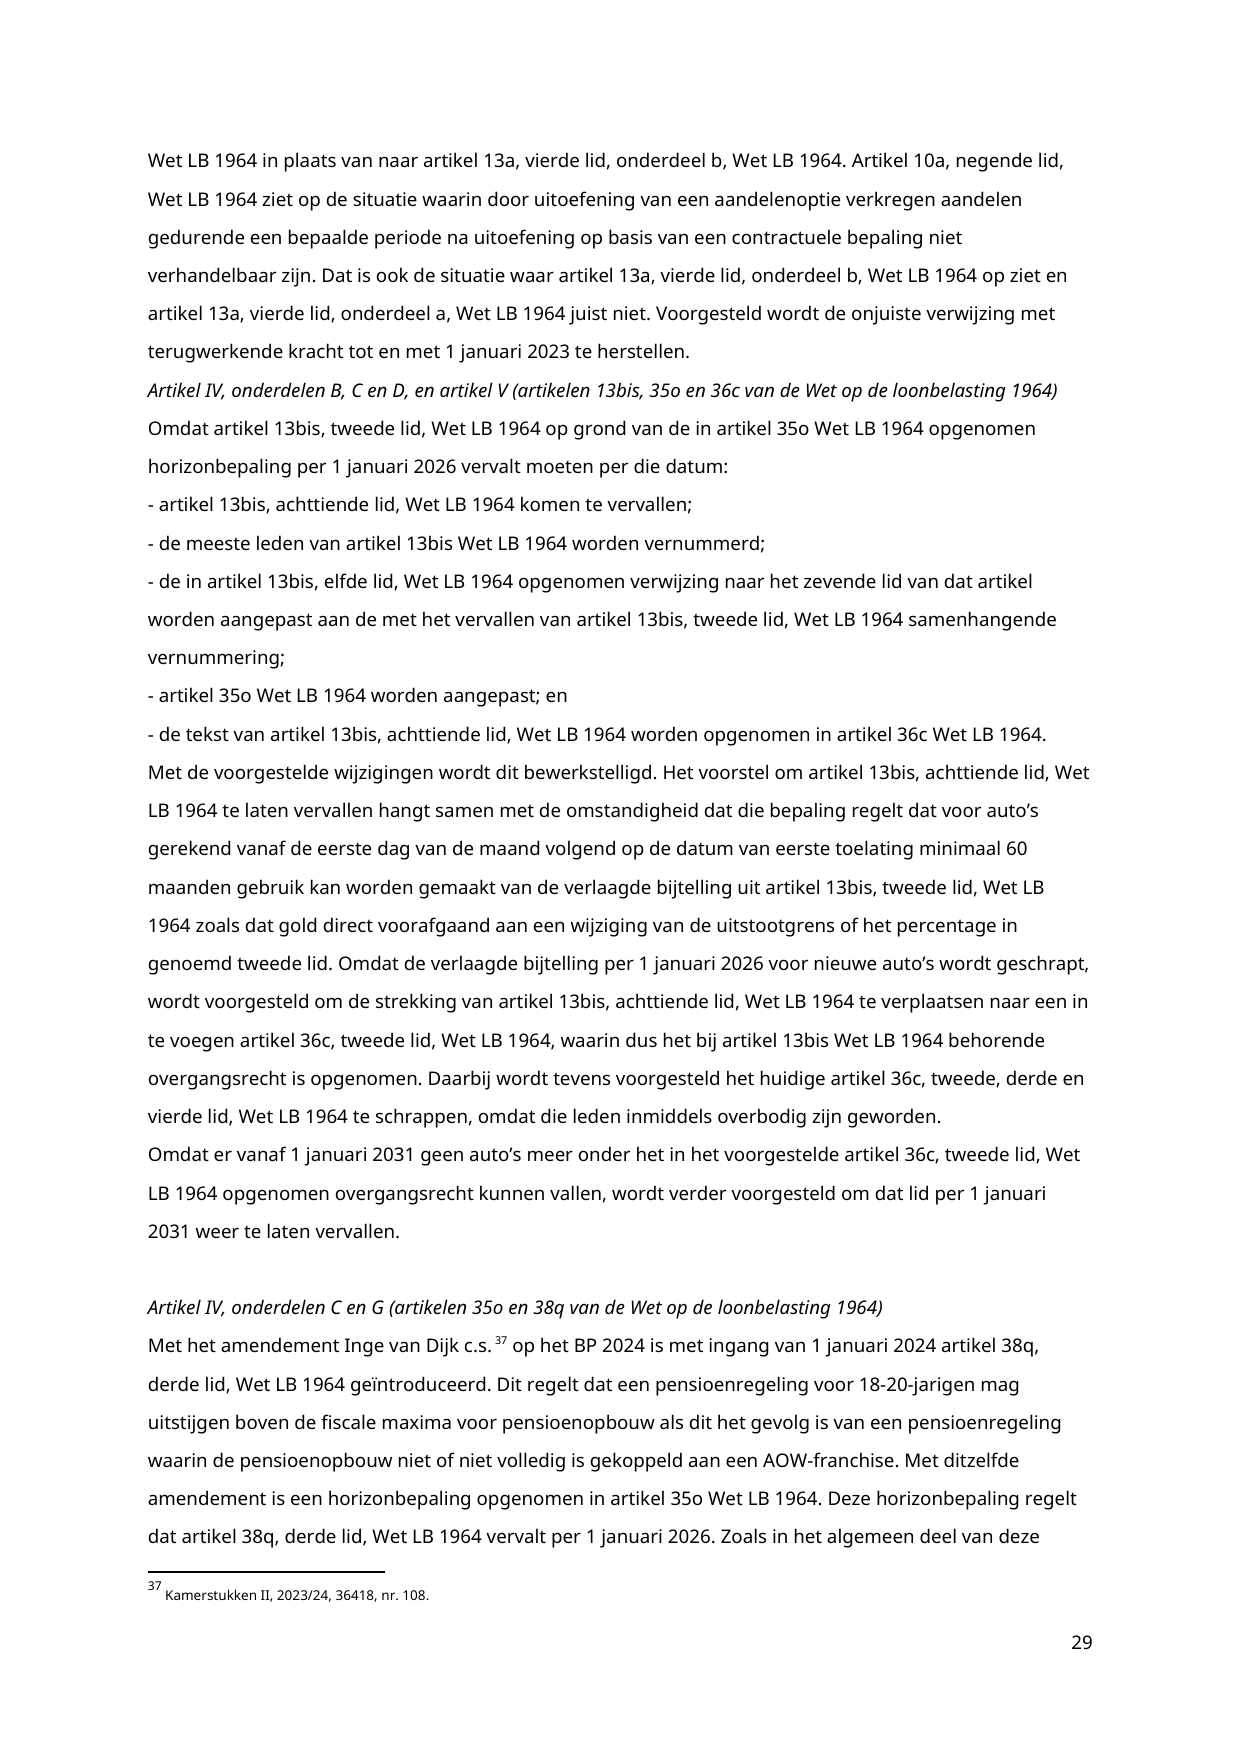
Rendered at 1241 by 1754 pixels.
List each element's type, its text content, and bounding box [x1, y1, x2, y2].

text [148, 1333, 1093, 1549]
text - de meeste leden van artikel 13bis Wet LB 1964 worden vernummerd; [148, 530, 1093, 555]
text Artikel IV, onderdelen B, C en D, en artikel V (artikelen 13bis, 35o en 36c van de Wet op de loonbelasting 1964) [148, 377, 1093, 402]
text - de in artikel 13bis, elfde lid, Wet LB 1964 opgenomen verwijzing naar het zevende lid van dat artikel worden aangepast aan de met het vervallen van artikel 13bis, tweede lid, Wet LB 1964 samenhangende vernummering; [148, 568, 1093, 670]
text Met de voorgestelde wijzigingen wordt dit bewerkstelligd. Het voorstel om artikel 13bis, achttiende lid, Wet LB 1964 te laten vervallen hangt samen met de omstandigheid dat die bepaling regelt dat voor auto’s gerekend vanaf de eerste dag van de maand volgend op de datum van eerste toelating minimaal 60 maanden gebruik kan worden gemaakt van de verlaagde bijtelling uit artikel 13bis, tweede lid, Wet LB 1964 zoals dat gold direct voorafgaand aan een wijziging van de uitstootgrens of het percentage in genoemd tweede lid. Omdat de verlaagde bijtelling per 1 januari 2026 voor nieuwe auto’s wordt geschrapt, wordt voorgesteld om de strekking van artikel 13bis, achttiende lid, Wet LB 1964 te verplaatsen naar een in te voegen artikel 36c, tweede lid, Wet LB 1964, waarin dus het bij artikel 13bis Wet LB 1964 behorende overgangsrecht is opgenomen. Daarbij wordt tevens voorgesteld het huidige artikel 36c, tweede, derde en vierde lid, Wet LB 1964 te schrappen, omdat die leden inmiddels overbodig zijn geworden. [148, 759, 1093, 1129]
text Omdat er vanaf 1 januari 2031 geen auto’s meer onder het in het voorgestelde artikel 36c, tweede lid, Wet LB 1964 opgenomen overgangsrecht kunnen vallen, wordt verder voorgesteld om dat lid per 1 januari 2031 weer te laten vervallen. [148, 1142, 1093, 1243]
text Omdat artikel 13bis, tweede lid, Wet LB 1964 op grond van de in artikel 35o Wet LB 1964 opgenomen horizonbepaling per 1 januari 2026 vervalt moeten per die datum: [148, 415, 1093, 479]
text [148, 148, 1093, 364]
text - artikel 13bis, achttiende lid, Wet LB 1964 komen te vervallen; [148, 492, 1093, 517]
text - artikel 35o Wet LB 1964 worden aangepast; en [148, 683, 1093, 708]
text - de tekst van artikel 13bis, achttiende lid, Wet LB 1964 worden opgenomen in artikel 36c Wet LB 1964. [148, 721, 1093, 747]
text Artikel IV, onderdelen C en G (artikelen 35o en 38q van de Wet op de loonbelasting 1964) [148, 1294, 1093, 1320]
